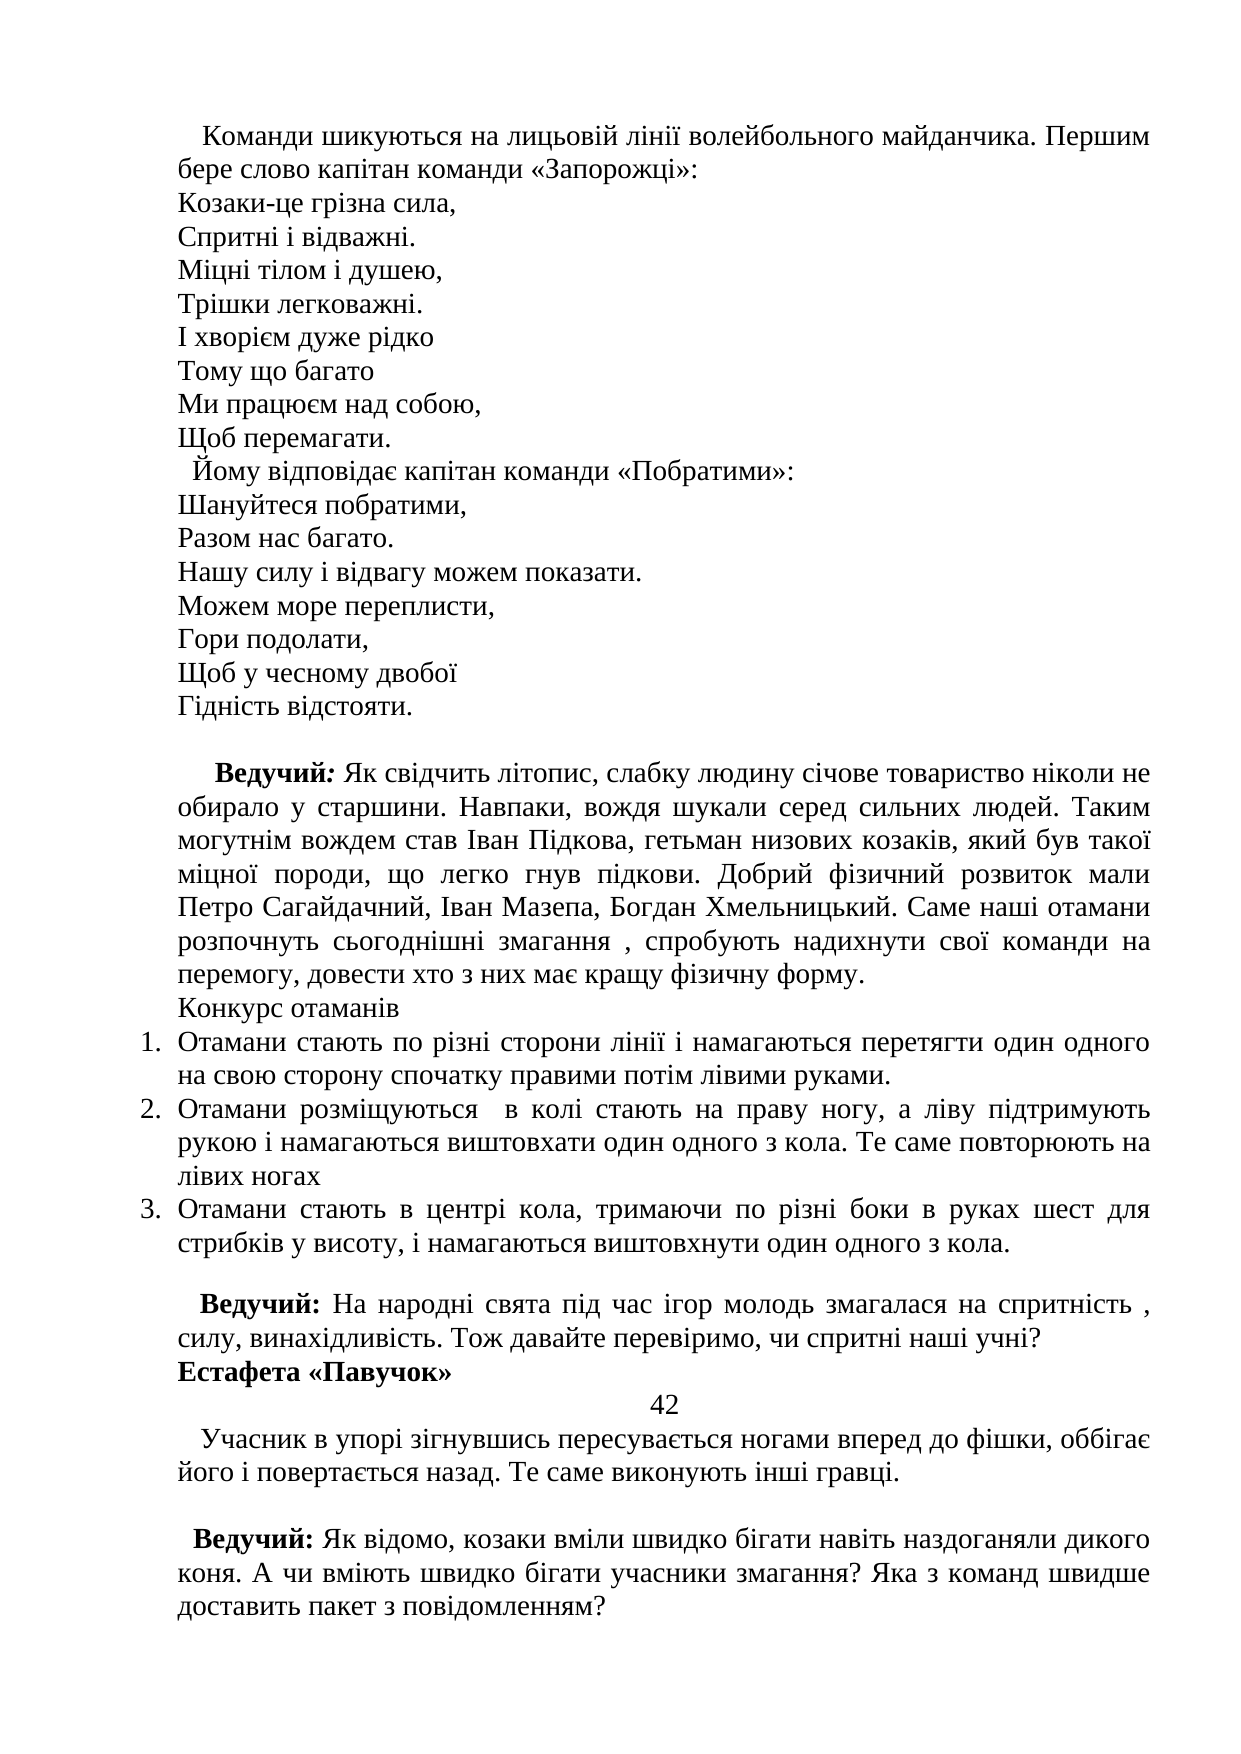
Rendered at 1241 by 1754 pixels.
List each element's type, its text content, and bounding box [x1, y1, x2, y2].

text Ведучий: На народні свята під час ігор молодь змагалася на спритність , силу, винахідливість. Тож давайте перевіримо, чи спритні наші учні? [177, 1287, 1152, 1354]
text Гори подолати, [177, 621, 1152, 655]
list Отамани розміщуються в колі стають на праву ногу, а ліву підтримують рукою і намагаються виштовхати один одного з кола. Те саме повторюють на лівих ногах [140, 1091, 1152, 1191]
text І хворієм дуже рідко [177, 319, 1152, 353]
text Нашу силу і відвагу можем показати. [177, 554, 1152, 588]
text Щоб перемагати. [177, 420, 1152, 453]
text Учасник в упорі зігнувшись пересувається ногами вперед до фішки, оббігає його і повертається назад. Те саме виконують інші гравці. [177, 1421, 1152, 1488]
text Йому відповідає капітан команди «Побратими»: [177, 453, 1152, 487]
text Можем море переплисти, [177, 588, 1152, 621]
text Трішки легковажні. [177, 286, 1152, 319]
text Козаки-це грізна сила, [177, 185, 1152, 219]
text Ми працюєм над собою, [177, 386, 1152, 420]
text Естафета «Павучок» [177, 1354, 1152, 1387]
text Ведучий: Як свідчить літопис, слабку людину січове товариство ніколи не обирало у старшини. Навпаки, вождя шукали серед сильних людей. Таким могутнім вождем став Іван Підкова, гетьман низових козаків, який був такої міцної породи, що легко гнув підкови. Добрий фізичний розвиток мали Петро Сагайдачний, Іван Мазепа, Богдан Хмельницький. Саме наші отамани розпочнуть сьогоднішні змагання , спробують надихнути свої команди на перемогу, довести хто з них має кращу фізичну форму. [177, 755, 1152, 990]
text Міцні тілом і душею, [177, 252, 1152, 286]
text 42 [177, 1387, 1152, 1421]
text Спритні і відважні. [177, 219, 1152, 252]
text Команди шикуються на лицьовій лінії волейбольного майданчика. Першим бере слово капітан команди «Запорожці»: [177, 118, 1152, 185]
text Конкурс отаманів [177, 990, 1152, 1024]
text Тому що багато [177, 353, 1152, 386]
list Отамани стають в центрі кола, тримаючи по різні боки в руках шест для стрибків у висоту, і намагаються виштовхнути один одного з кола. [140, 1191, 1152, 1258]
list Отамани стають по різні сторони лінії і намагаються перетягти один одного на свою сторону спочатку правими потім лівими руками. [140, 1024, 1152, 1091]
text Гідність відстояти. [177, 688, 1152, 722]
text Шануйтеся побратими, [177, 487, 1152, 521]
text Щоб у чесному двобої [177, 655, 1152, 688]
text Ведучий: Як відомо, козаки вміли швидко бігати навіть наздоганяли дикого коня. А чи вміють швидко бігати учасники змагання? Яка з команд швидше доставить пакет з повідомленням? [177, 1521, 1152, 1622]
text Разом нас багато. [177, 521, 1152, 554]
